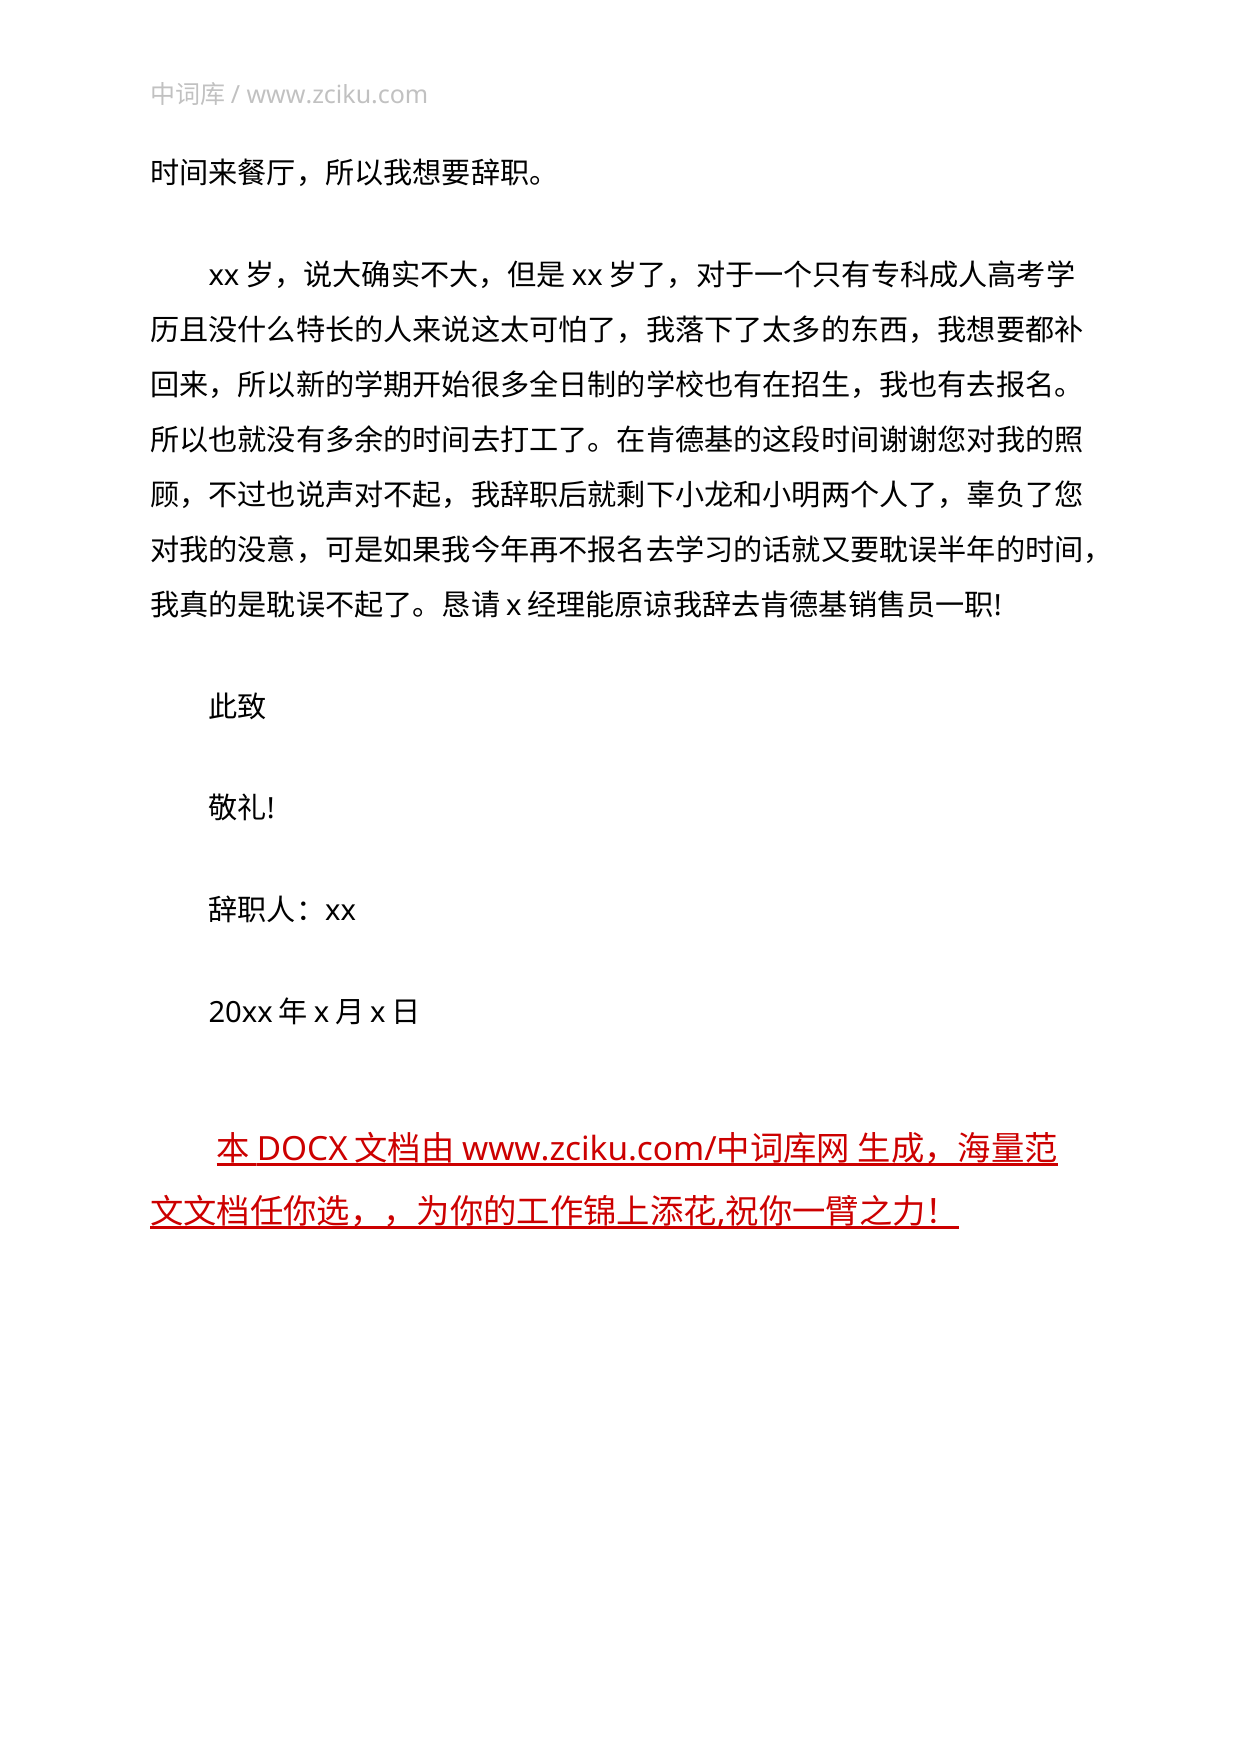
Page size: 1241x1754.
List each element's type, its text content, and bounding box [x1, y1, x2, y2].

text 辞职人：xx [150, 887, 1090, 929]
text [150, 150, 1090, 192]
text 此致 [150, 683, 1090, 726]
text xx岁，说大确实不大，但是xx岁了，对于一个只有专科成人高考学历且没什么特长的人来说这太可怕了，我落下了太多的东西，我想要都补回来，所以新的学期开始很多全日制的学校也有在招生，我也有去报名。所以也就没有多余的时间去打工了。在肯德基的这段时间谢谢您对我的照顾，不过也说声对不起，我辞职后就剩下小龙和小明两个人了，辜负了您对我的没意，可是如果我今年再不报名去学习的话就又要耽误半年的时间，我真的是耽误不起了。恳请x经理能原谅我辞去肯德基销售员一职! [150, 252, 1090, 624]
text 20xx年x月x日 [150, 989, 1090, 1031]
text 敬礼! [150, 785, 1090, 827]
text 本DOCX文档由 www.zciku.com/中词库网 生成，海量范文文档任你选，，为你的工作锦上添花,祝你一臂之力！ [150, 1122, 1090, 1233]
